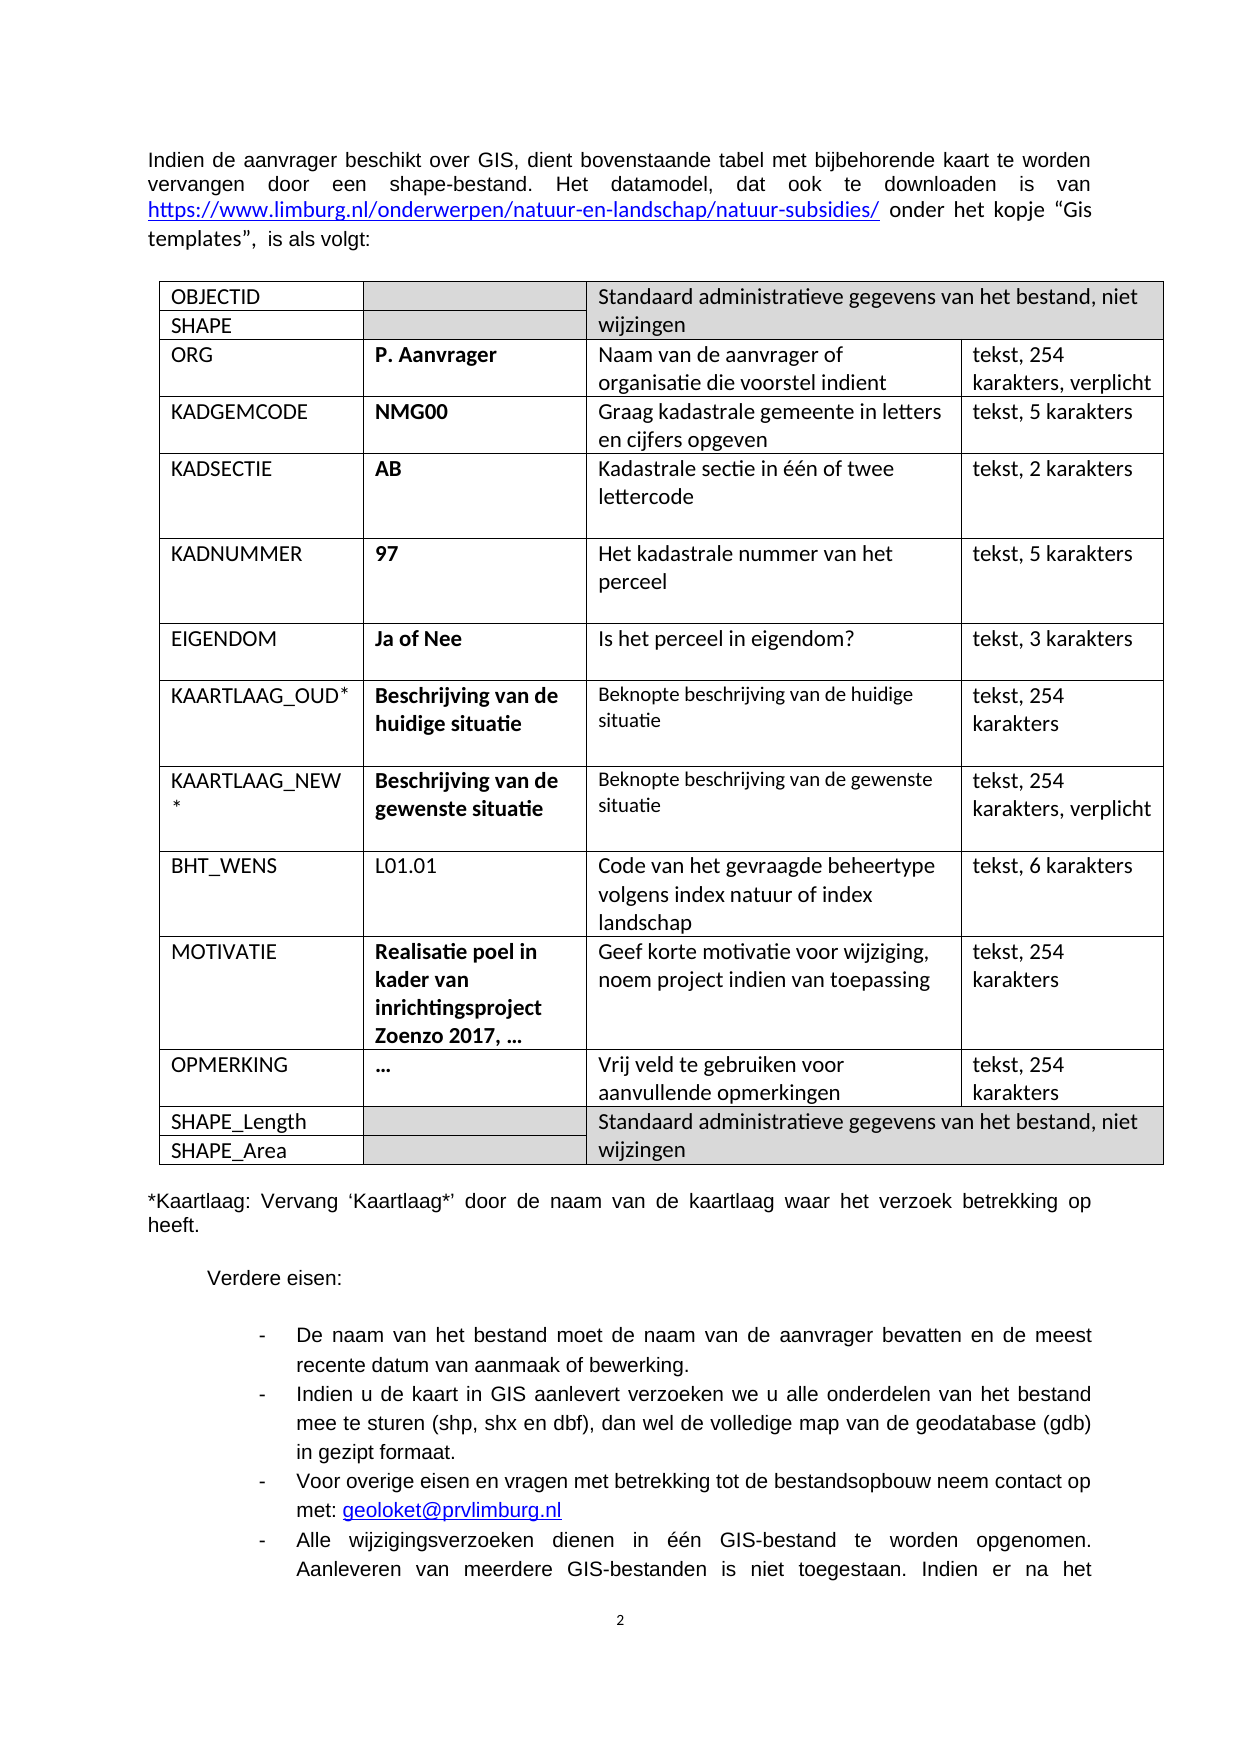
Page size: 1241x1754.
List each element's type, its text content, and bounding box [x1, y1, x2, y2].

table_cell tekst, 254 karakters [962, 937, 1163, 1049]
table_cell Beschrijving van de huidige situatie [364, 681, 586, 766]
table_cell Beschrijving van de gewenste situatie [364, 767, 586, 851]
table_cell [364, 1136, 586, 1164]
list Voor overige eisen en vragen met betrekking tot de bestandsopbouw neem contact op met: geoloket@prvlimburg.nl [259, 1464, 1092, 1522]
text Indien de aanvrager beschikt over GIS, dient bovenstaande tabel met bijbehorende kaart te worden vervangen door een shape-bestand. Het datamodel, dat ook te downloaden is van https://www.limburg.nl/onderwerpen/natuur-en-landschap/natuur-subsidies/ onder het kopje “Gis templates”, is als volgt: [148, 148, 1092, 252]
table_cell KAARTLAAG_OUD* [160, 681, 363, 766]
table_header Standaard administratieve gegevens van het bestand, niet wijzingen [587, 282, 1163, 339]
table_cell tekst, 254 karakters, verplicht [962, 340, 1163, 396]
table_cell SHAPE_Area [160, 1136, 363, 1164]
table_cell Graag kadastrale gemeente in letters en cijfers opgeven [587, 397, 961, 453]
table_cell [364, 311, 586, 339]
table_cell KADGEMCODE [160, 397, 363, 453]
table_cell Beknopte beschrijving van de huidige situatie [587, 681, 961, 766]
table_cell AB [364, 454, 586, 538]
text Verdere eisen: [148, 1261, 1092, 1290]
table_cell 97 [364, 539, 586, 623]
table_cell tekst, 6 karakters [962, 852, 1163, 936]
table_cell tekst, 2 karakters [962, 454, 1163, 538]
table_cell Het kadastrale nummer van het perceel [587, 539, 961, 623]
table_cell KADSECTIE [160, 454, 363, 538]
table_cell tekst, 254 karakters [962, 1050, 1163, 1106]
table_cell KADNUMMER [160, 539, 363, 623]
table_cell Vrij veld te gebruiken voor aanvullende opmerkingen [587, 1050, 961, 1106]
table_cell BHT_WENS [160, 852, 363, 936]
table_cell OPMERKING [160, 1050, 363, 1106]
table_cell SHAPE_Length [160, 1107, 363, 1135]
list De naam van het bestand moet de naam van de aanvrager bevatten en de meest recente datum van aanmaak of bewerking. [259, 1318, 1092, 1376]
table_cell MOTIVATIE [160, 937, 363, 1049]
table_cell tekst, 3 karakters [962, 624, 1163, 680]
table_cell … [364, 1050, 586, 1106]
table_cell tekst, 254 karakters [962, 681, 1163, 766]
table_cell tekst, 254 karakters, verplicht [962, 767, 1163, 851]
table_cell ORG [160, 340, 363, 396]
table_cell Geef korte motivatie voor wijziging, noem project indien van toepassing [587, 937, 961, 1049]
table_cell Kadastrale sectie in één of twee lettercode [587, 454, 961, 538]
table_cell Naam van de aanvrager of organisatie die voorstel indient [587, 340, 961, 396]
table_cell [364, 1107, 586, 1135]
table_cell KAARTLAAG_NEW* [160, 767, 363, 851]
table_cell Is het perceel in eigendom? [587, 624, 961, 680]
table_cell Code van het gevraagde beheertype volgens index natuur of index landschap [587, 852, 961, 936]
table_cell L01.01 [364, 852, 586, 936]
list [259, 1522, 1092, 1581]
table_cell Ja of Nee [364, 624, 586, 680]
table_cell Realisatie poel in kader van inrichtingsproject Zoenzo 2017, … [364, 937, 586, 1049]
table_cell EIGENDOM [160, 624, 363, 680]
table_cell NMG00 [364, 397, 586, 453]
table_cell SHAPE [160, 311, 363, 339]
list Indien u de kaart in GIS aanlevert verzoeken we u alle onderdelen van het bestand mee te sturen (shp, shx en dbf), dan wel de volledige map van de geodatabase (gdb) in gezipt formaat. [259, 1376, 1092, 1464]
table_header [364, 282, 586, 310]
table_cell tekst, 5 karakters [962, 397, 1163, 453]
table_cell Standaard administratieve gegevens van het bestand, niet wijzingen [587, 1107, 1163, 1164]
table_cell tekst, 5 karakters [962, 539, 1163, 623]
table_cell P. Aanvrager [364, 340, 586, 396]
table_cell Beknopte beschrijving van de gewenste situatie [587, 767, 961, 851]
table_header OBJECTID [160, 282, 363, 310]
text *Kaartlaag: Vervang ‘Kaartlaag*’ door de naam van de kaartlaag waar het verzoek betrekking op heeft. [148, 1189, 1092, 1237]
